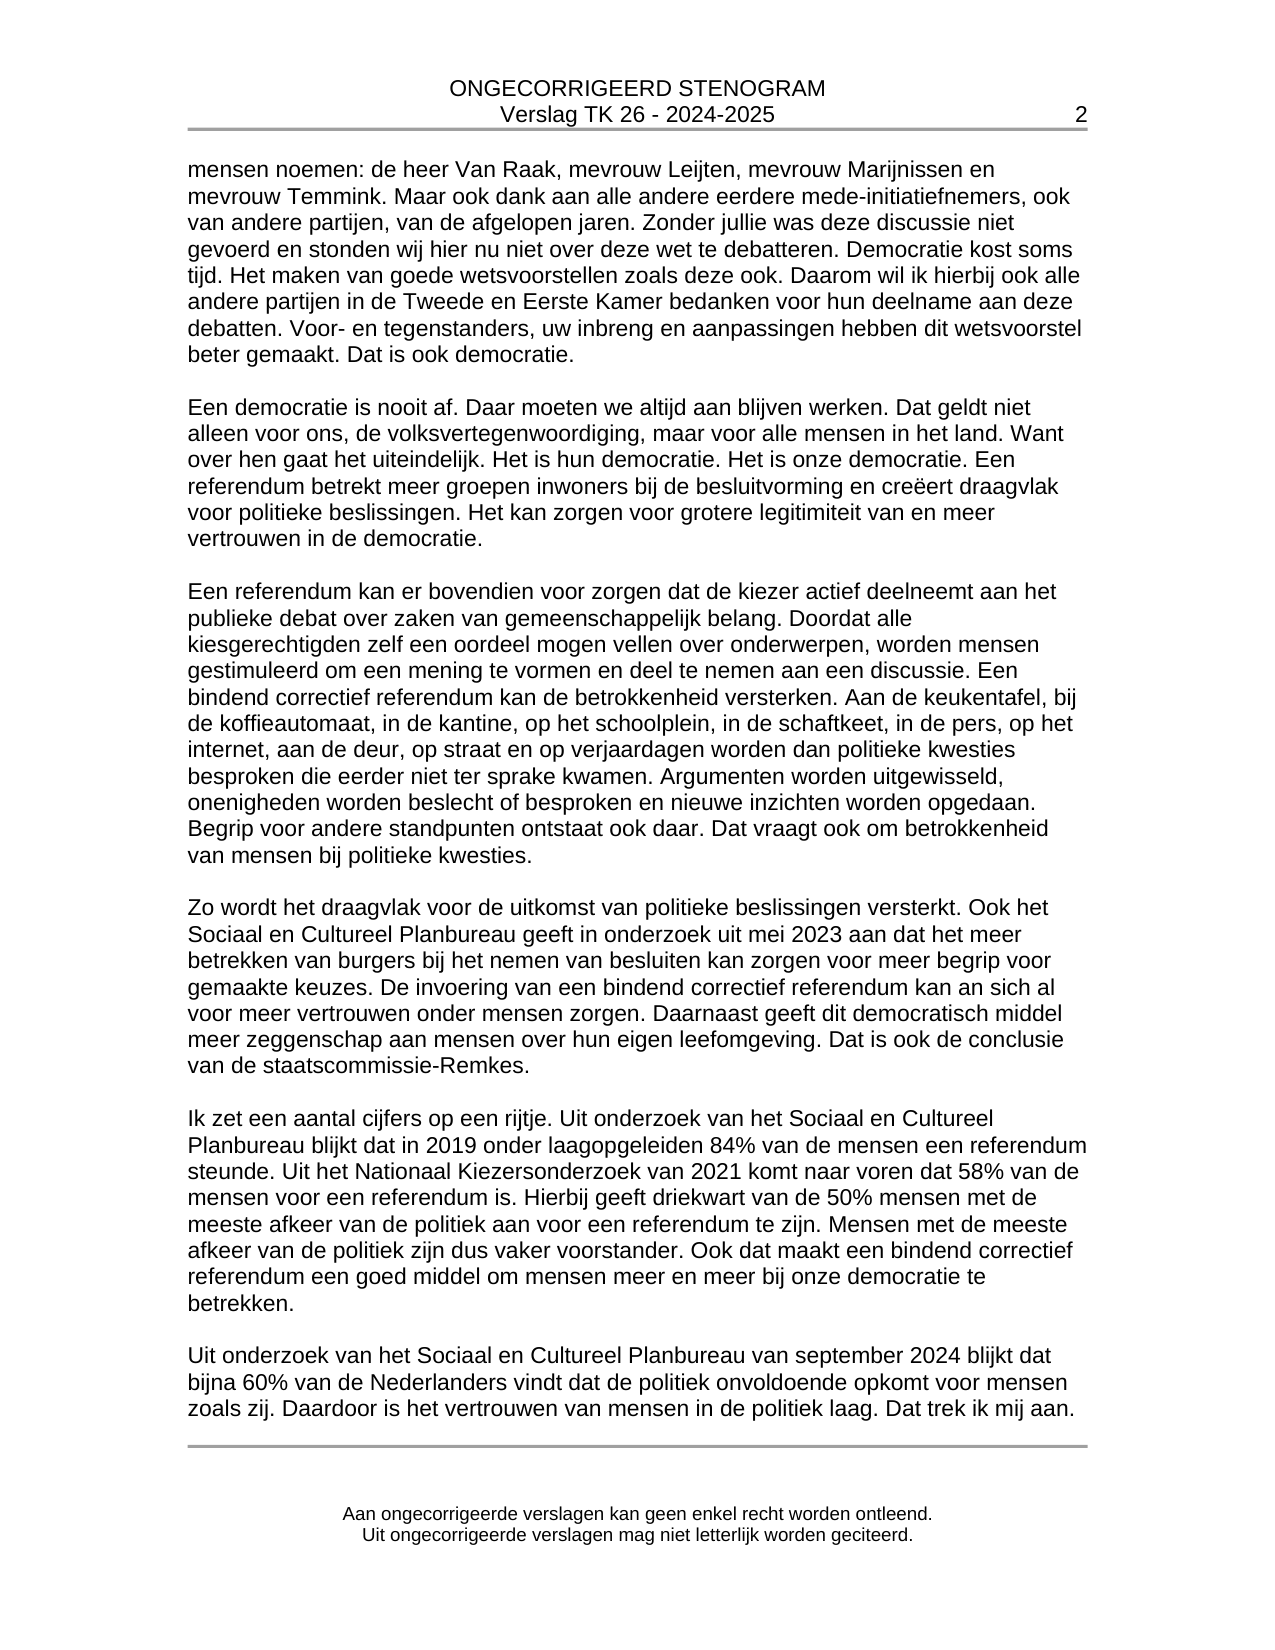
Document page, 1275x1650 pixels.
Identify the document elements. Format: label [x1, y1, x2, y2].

text [187, 156, 1087, 1421]
